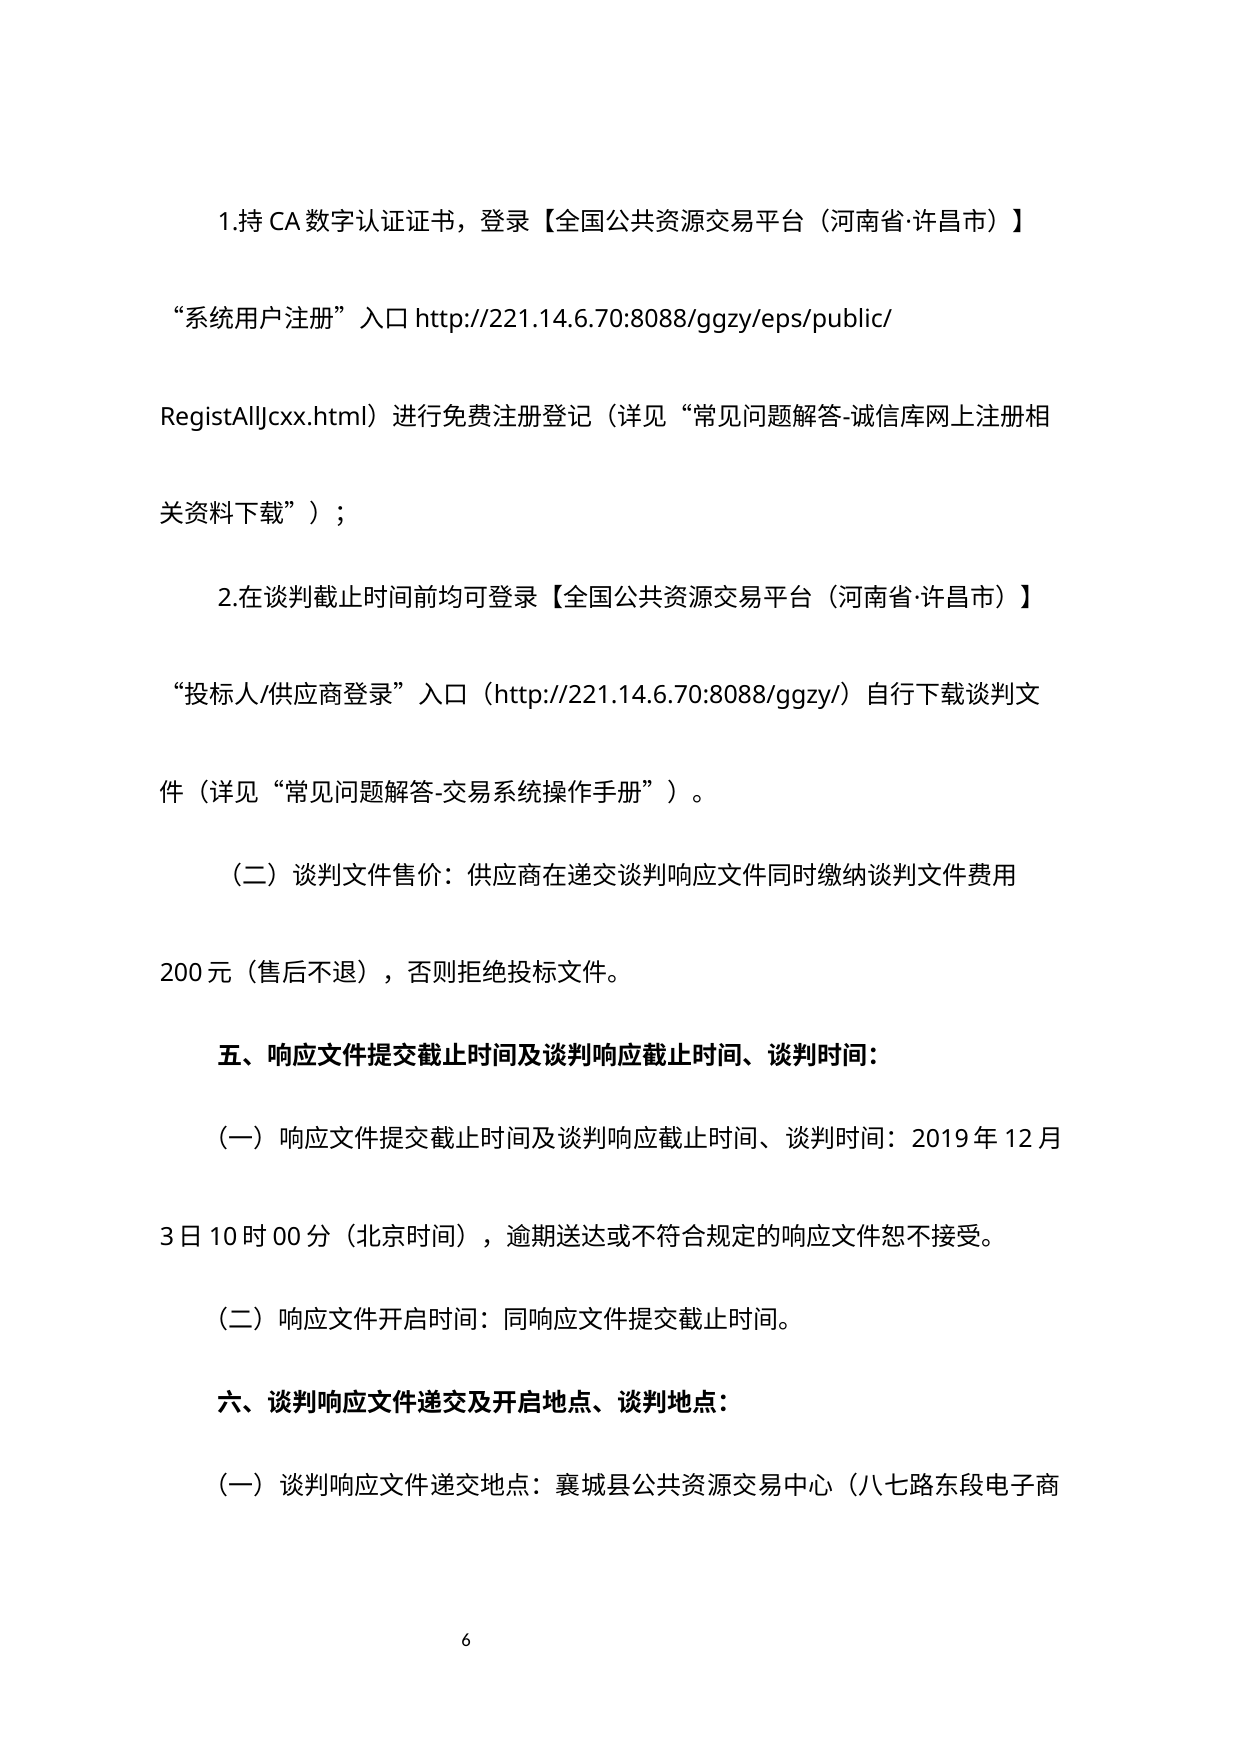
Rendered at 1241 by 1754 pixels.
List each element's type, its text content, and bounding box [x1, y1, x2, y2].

text （一）谈判响应文件递交地点：襄城县公共资源交易中心（八七路东段电子商务产业园）12楼开标一室 [159, 1451, 1063, 1516]
text 2.在谈判截止时间前均可登录【全国公共资源交易平台（河南省·许昌市）】“投标人/供应商登录”入口（http://221.14.6.70:8088/ggzy/）自行下载谈判文件（详见“常见问题解答-交易系统操作手册”）。 [159, 563, 1063, 823]
text 1.持CA数字认证证书，登录【全国公共资源交易平台（河南省·许昌市）】“系统用户注册”入口http://221.14.6.70:8088/ggzy/eps/public/RegistAllJcxx.html）进行免费注册登记（详见“常见问题解答-诚信库网上注册相关资料下载”）； [159, 187, 1063, 544]
text （一）响应文件提交截止时间及谈判响应截止时间、谈判时间：2019年12月3日10时00分（北京时间），逾期送达或不符合规定的响应文件恕不接受。 [159, 1104, 1063, 1267]
text （二）响应文件开启时间：同响应文件提交截止时间。 [159, 1285, 1063, 1350]
text （二）谈判文件售价：供应商在递交谈判响应文件同时缴纳谈判文件费用200元（售后不退），否则拒绝投标文件。 [159, 841, 1063, 1003]
text 六、谈判响应文件递交及开启地点、谈判地点： [159, 1368, 1063, 1433]
text 五、响应文件提交截止时间及谈判响应截止时间、谈判时间： [159, 1021, 1063, 1086]
